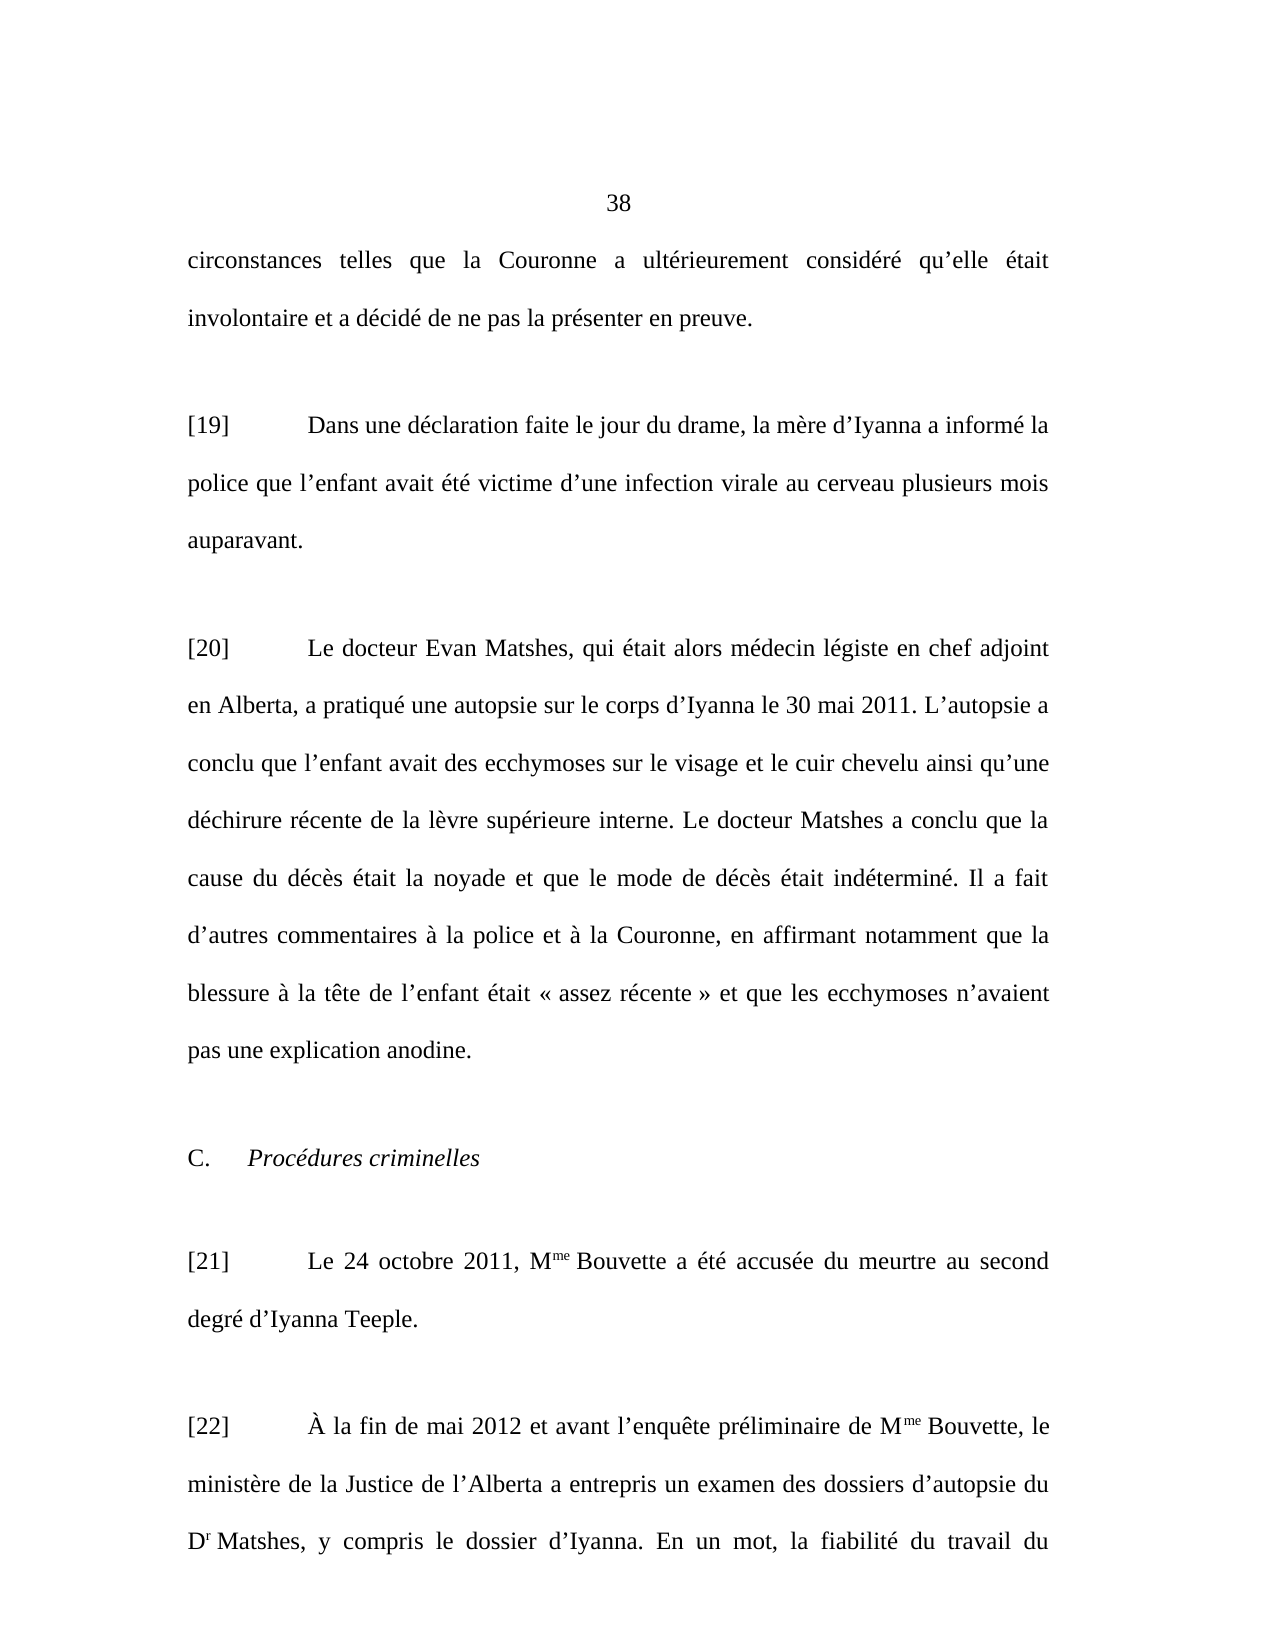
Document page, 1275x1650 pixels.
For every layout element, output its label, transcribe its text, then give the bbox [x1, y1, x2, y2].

text Dans une déclaration faite le jour du drame, la mère d’Iyanna a informé la police que l’enfant avait été victime d’une infection virale au cerveau plusieurs mois auparavant. [187, 410, 1050, 554]
title Procédures criminelles [187, 1143, 1050, 1171]
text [187, 245, 1050, 331]
text Le docteur Evan Matshes, qui était alors médecin légiste en chef adjoint en Alberta, a pratiqué une autopsie sur le corps d’Iyanna le 30 mai 2011. L’autopsie a conclu que l’enfant avait des ecchymoses sur le visage et le cuir chevelu ainsi qu’une déchirure récente de la lèvre supérieure interne. Le docteur Matshes a conclu que la cause du décès était la noyade et que le mode de décès était indéterminé. Il a fait d’autres commentaires à la police et à la Couronne, en affirmant notamment que la blessure à la tête de l’enfant était « assez récente » et que les ecchymoses n’avaient pas une explication anodine. [187, 633, 1050, 1064]
text Le 24 octobre 2011, Mme Bouvette a été accusée du meurtre au second degré d’Iyanna Teeple. [187, 1246, 1050, 1333]
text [187, 1411, 1050, 1555]
